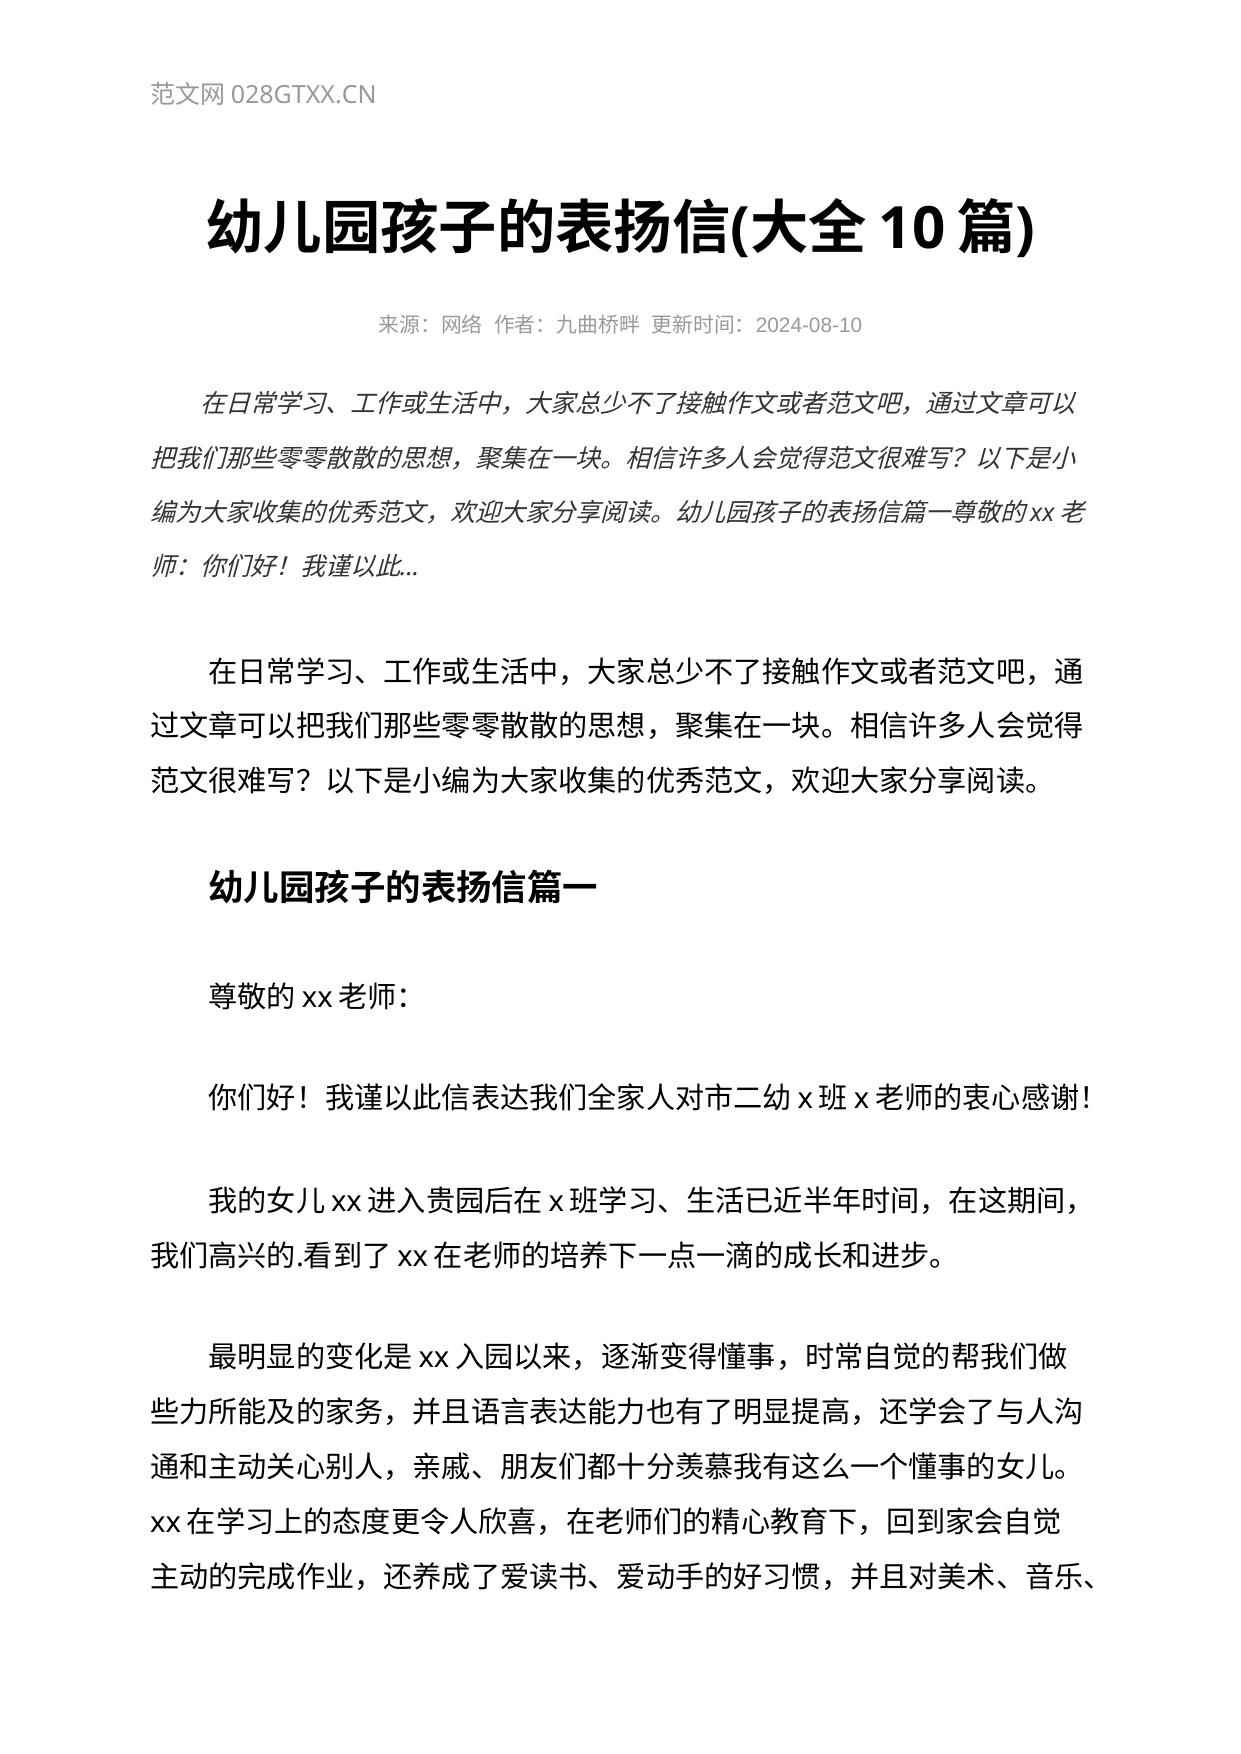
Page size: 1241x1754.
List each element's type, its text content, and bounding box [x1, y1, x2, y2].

text 尊敬的xx老师： [150, 973, 1090, 1016]
subtitle 幼儿园孩子的表扬信(大全10篇) [150, 181, 1090, 266]
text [150, 1334, 1090, 1596]
text 在日常学习、工作或生活中，大家总少不了接触作文或者范文吧，通过文章可以把我们那些零零散散的思想，聚集在一块。相信许多人会觉得范文很难写？以下是小编为大家收集的优秀范文，欢迎大家分享阅读。 [150, 648, 1090, 800]
text 你们好！我谨以此信表达我们全家人对市二幼x班x老师的衷心感谢！ [150, 1075, 1090, 1117]
text 来源：网络 作者：九曲桥畔 更新时间：2024-08-10 [150, 313, 1090, 337]
text 我的女儿xx进入贵园后在x班学习、生活已近半年时间，在这期间，我们高兴的.看到了xx在老师的培养下一点一滴的成长和进步。 [150, 1177, 1090, 1274]
text 在日常学习、工作或生活中，大家总少不了接触作文或者范文吧，通过文章可以把我们那些零零散散的思想，聚集在一块。相信许多人会觉得范文很难写？以下是小编为大家收集的优秀范文，欢迎大家分享阅读。幼儿园孩子的表扬信篇一尊敬的xx老师：你们好！我谨以此... [150, 384, 1090, 583]
text 幼儿园孩子的表扬信篇一 [150, 860, 1090, 911]
